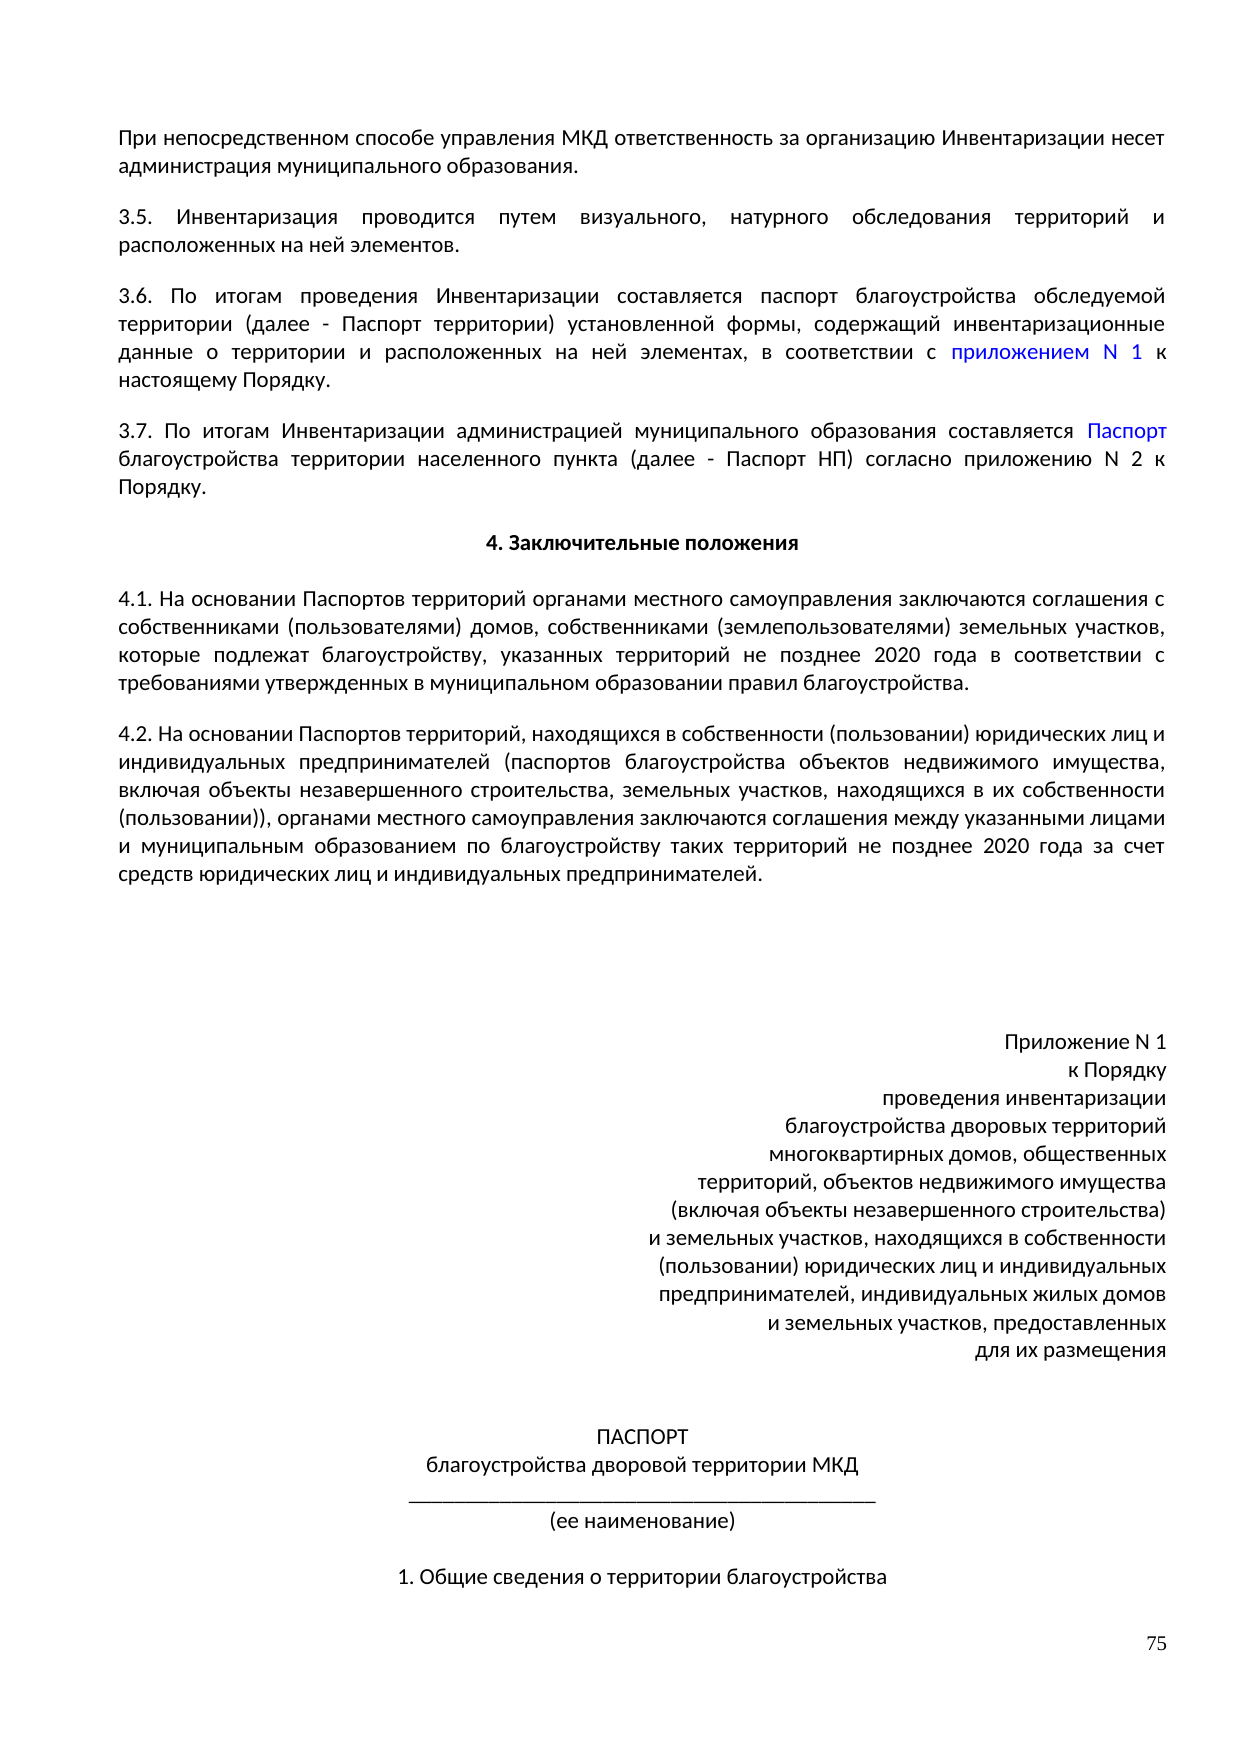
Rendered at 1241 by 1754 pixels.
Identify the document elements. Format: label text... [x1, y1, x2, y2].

text для их размещения [118, 1336, 1167, 1364]
text 3.6. По итогам проведения Инвентаризации составляется паспорт благоустройства обследуемой территории (далее - Паспорт территории) установленной формы, содержащий инвентаризационные данные о территории и расположенных на ней элементах, в соответствии с приложением N 1 к настоящему Порядку. [118, 281, 1167, 393]
text _________________________________________ [118, 1478, 1167, 1506]
text и земельных участков, предоставленных [118, 1308, 1167, 1336]
text ПАСПОРТ [118, 1422, 1167, 1450]
text к Порядку [118, 1055, 1167, 1083]
text и земельных участков, находящихся в собственности [118, 1223, 1167, 1252]
text многоквартирных домов, общественных [118, 1139, 1167, 1167]
text проведения инвентаризации [118, 1083, 1167, 1111]
text предпринимателей, индивидуальных жилых домов [118, 1279, 1167, 1308]
text 3.5. Инвентаризация проводится путем визуального, натурного обследования территорий и расположенных на ней элементов. [118, 202, 1167, 258]
text При непосредственном способе управления МКД ответственность за организацию Инвентаризации несет администрация муниципального образования. [118, 123, 1167, 179]
text (пользовании) юридических лиц и индивидуальных [118, 1252, 1167, 1279]
text благоустройства дворовых территорий [118, 1111, 1167, 1139]
text (включая объекты незавершенного строительства) [118, 1196, 1167, 1223]
text 1. Общие сведения о территории благоустройства [118, 1562, 1167, 1590]
text территорий, объектов недвижимого имущества [118, 1167, 1167, 1196]
text (ее наименование) [118, 1506, 1167, 1534]
text 4.1. На основании Паспортов территорий органами местного самоуправления заключаются соглашения с собственниками (пользователями) домов, собственниками (землепользователями) земельных участков, которые подлежат благоустройству, указанных территорий не позднее 2020 года в соответствии с требованиями утвержденных в муниципальном образовании правил благоустройства. [118, 584, 1167, 696]
text 4. Заключительные положения [118, 528, 1167, 556]
text благоустройства дворовой территории МКД [118, 1450, 1167, 1478]
text Приложение N 1 [118, 1027, 1167, 1055]
text 4.2. На основании Паспортов территорий, находящихся в собственности (пользовании) юридических лиц и индивидуальных предпринимателей (паспортов благоустройства объектов недвижимого имущества, включая объекты незавершенного строительства, земельных участков, находящихся в их собственности (пользовании)), органами местного самоуправления заключаются соглашения между указанными лицами и муниципальным образованием по благоустройству таких территорий не позднее 2020 года за счет средств юридических лиц и индивидуальных предпринимателей. [118, 719, 1167, 887]
text 3.7. По итогам Инвентаризации администрацией муниципального образования составляется Паспорт благоустройства территории населенного пункта (далее - Паспорт НП) согласно приложению N 2 к Порядку. [118, 416, 1167, 500]
